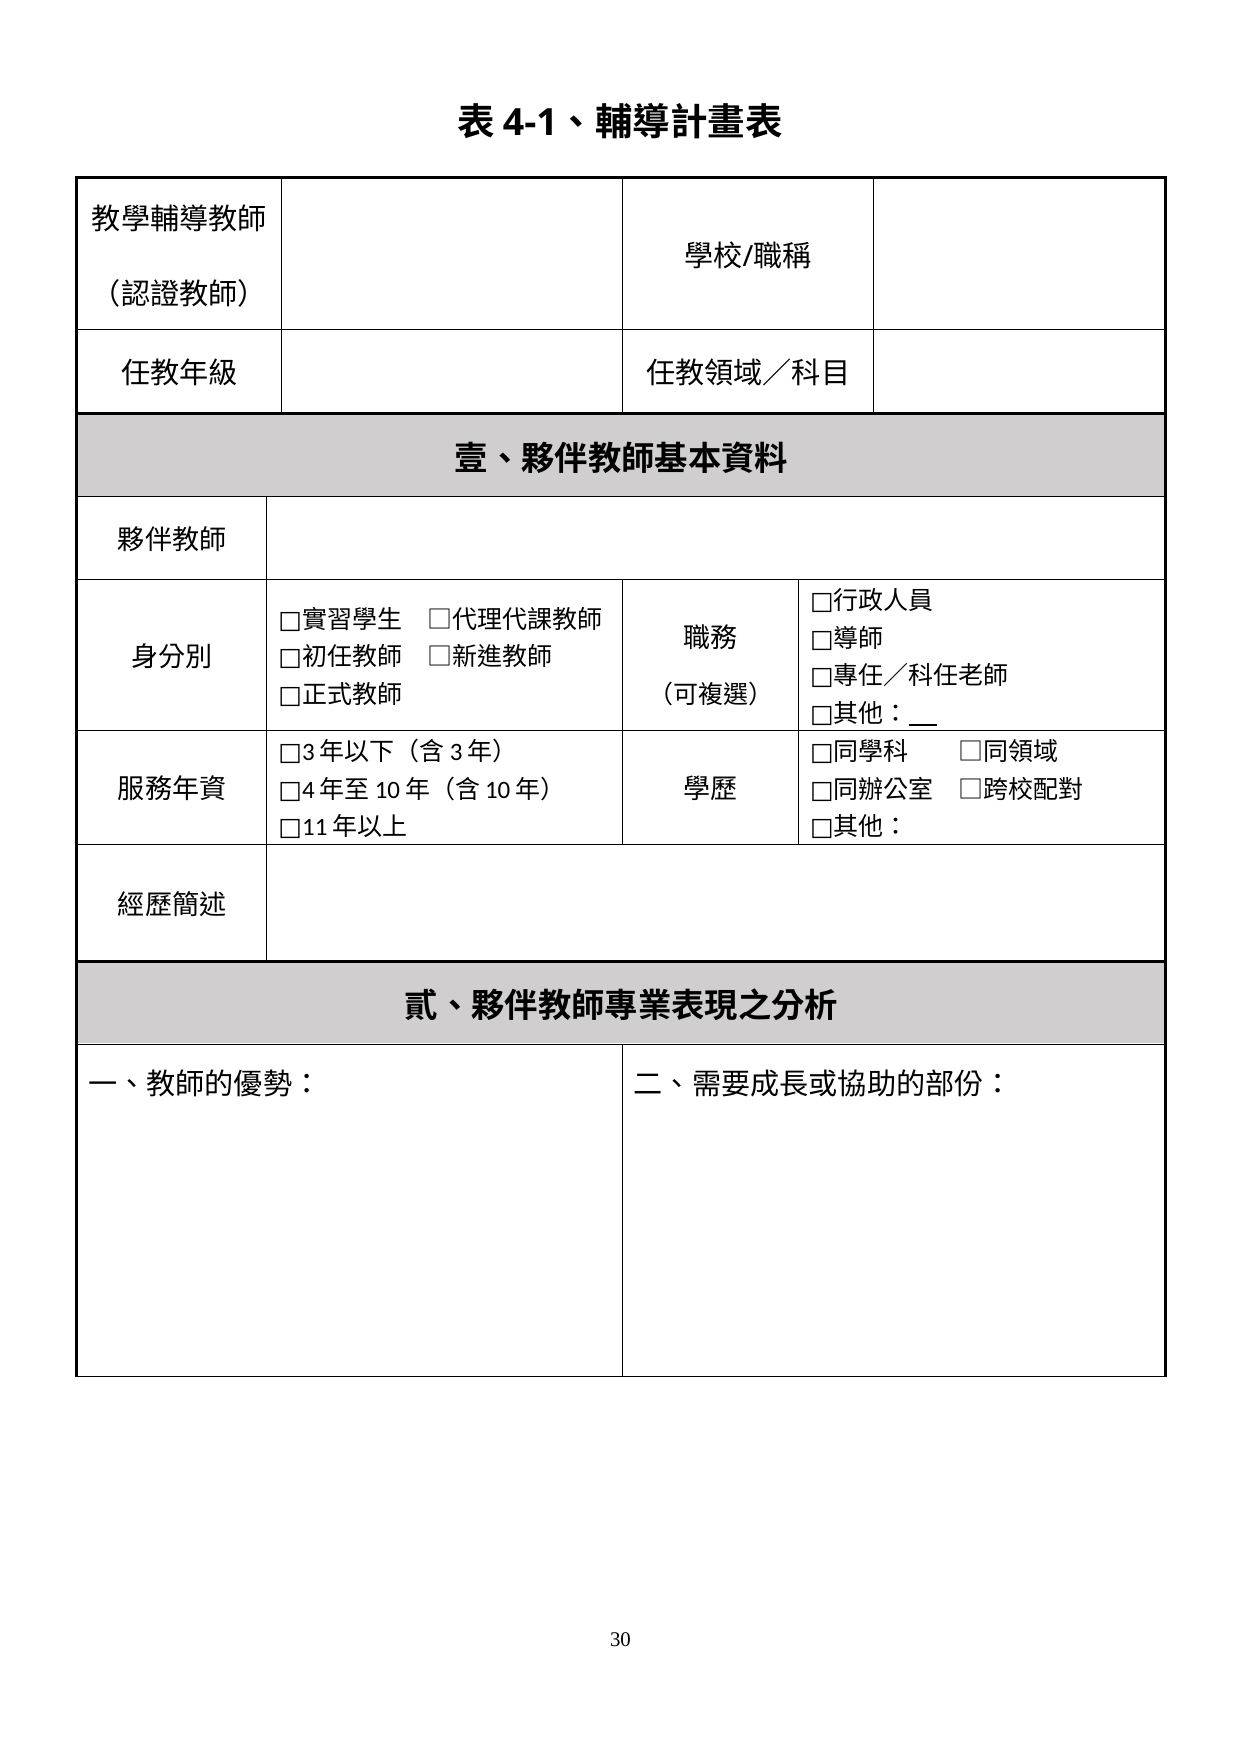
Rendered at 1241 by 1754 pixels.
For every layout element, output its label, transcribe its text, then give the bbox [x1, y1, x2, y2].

table_cell □3年以下（含3年） □4年至10年（含10年） □11年以上 [267, 731, 622, 843]
table_cell [874, 330, 1164, 412]
table_cell 一、教師的優勢： [78, 1045, 622, 1376]
table_cell 任教年級 [78, 330, 281, 412]
table_cell □行政人員 □導師 □專任∕科任老師 □其他： [799, 580, 1164, 730]
table_cell 學歷 [623, 731, 798, 843]
table_cell 服務年資 [78, 731, 266, 843]
table_cell [267, 497, 1164, 579]
table_header 教學輔導教師 （認證教師） [78, 179, 281, 329]
table_cell 經歷簡述 [78, 845, 266, 960]
table_cell 任教領域∕科目 [623, 330, 873, 412]
table_cell □同學科 □同領域 □同辦公室 □跨校配對 □其他： [799, 731, 1164, 843]
text 表4-1、輔導計畫表 [75, 82, 1165, 157]
table_cell 職務 （可複選） [623, 580, 798, 730]
table_cell 二、需要成長或協助的部份： [623, 1045, 1164, 1376]
table_cell □實習學生 □代理代課教師 □初任教師 □新進教師 □正式教師 [267, 580, 622, 730]
table_cell 貳、夥伴教師專業表現之分析 [78, 963, 1164, 1043]
table_cell 夥伴教師 [78, 497, 266, 579]
table_cell [267, 845, 1164, 960]
table_cell 身分別 [78, 580, 266, 730]
table_header [874, 179, 1164, 329]
table_cell 壹、夥伴教師基本資料 [78, 415, 1164, 496]
table_cell [282, 330, 622, 412]
table_header 學校/職稱 [623, 179, 873, 329]
table_header [282, 179, 622, 329]
